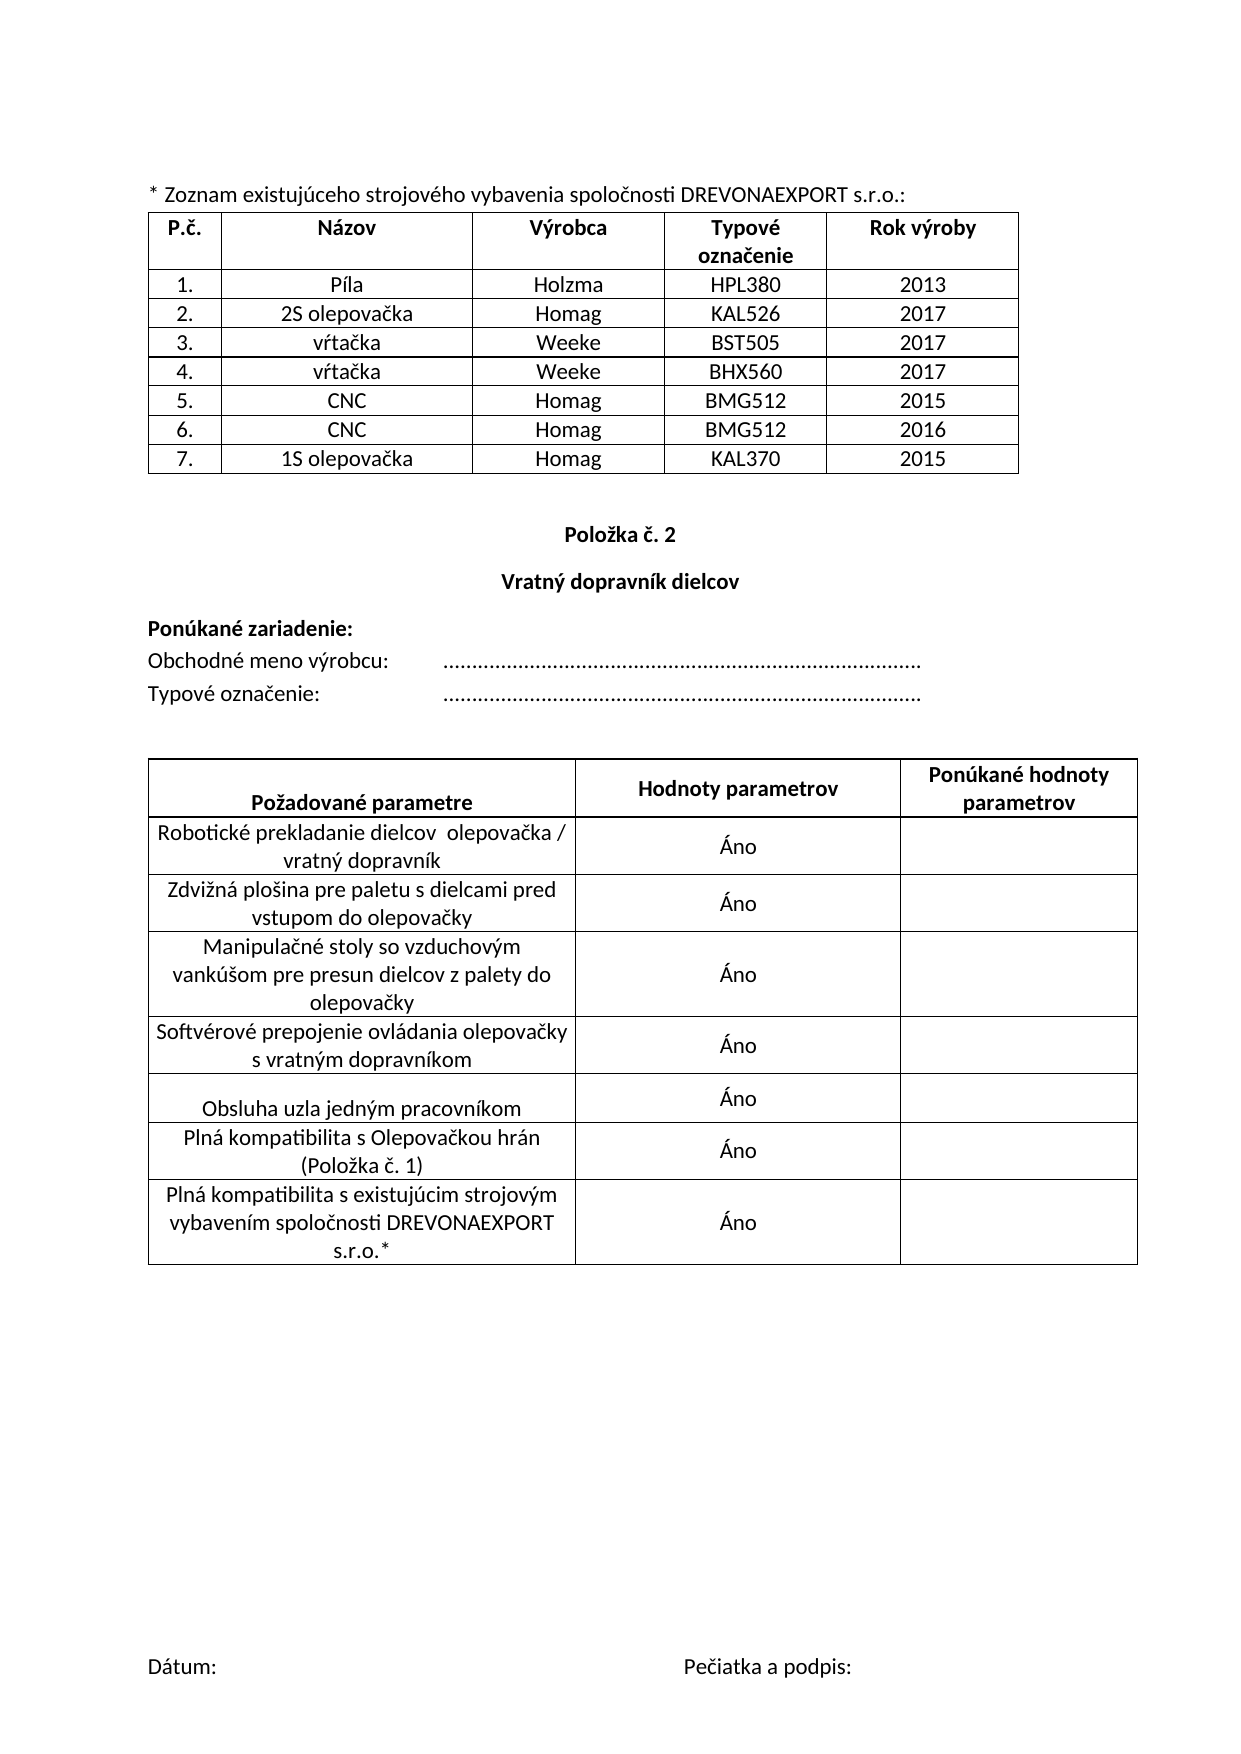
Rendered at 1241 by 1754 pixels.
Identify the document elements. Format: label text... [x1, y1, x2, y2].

table_cell 2015 [827, 445, 1018, 473]
table_cell BHX560 [665, 358, 826, 385]
table_cell 3. [149, 328, 221, 356]
table_cell Áno [576, 818, 900, 874]
table_cell Áno [576, 1123, 900, 1179]
table_header Názov [222, 213, 472, 269]
table_cell 2S olepovačka [222, 299, 472, 327]
text Obchodné meno výrobcu: ................................................................................... [148, 646, 1093, 674]
table_cell Homag [473, 445, 664, 473]
table_cell Homag [473, 386, 664, 414]
table_cell HPL380 [665, 270, 826, 298]
table_cell Áno [576, 1180, 900, 1264]
table_cell 2017 [827, 358, 1018, 385]
table_cell CNC [222, 386, 472, 414]
table_cell Manipulačné stoly so vzduchovým vankúšom pre presun dielcov z palety do olepovačky [149, 932, 575, 1016]
table_cell 2016 [827, 416, 1018, 443]
table_cell Homag [473, 299, 664, 327]
table_cell [901, 875, 1137, 931]
table_cell Plná kompatibilita s existujúcim strojovým vybavením spoločnosti DREVONAEXPORT s.r.o.* [149, 1180, 575, 1264]
table_cell 2013 [827, 270, 1018, 298]
table_cell 4. [149, 358, 221, 385]
table_cell [901, 818, 1137, 874]
table_cell Obsluha uzla jedným pracovníkom [149, 1074, 575, 1122]
table_cell 7. [149, 445, 221, 473]
table_cell KAL370 [665, 445, 826, 473]
text Položka č. 2 [148, 521, 1093, 548]
table_cell 2017 [827, 299, 1018, 327]
table_cell 2. [149, 299, 221, 327]
text * Zoznam existujúceho strojového vybavenia spoločnosti DREVONAEXPORT s.r.o.: [148, 180, 1093, 208]
table_cell Robotické prekladanie dielcov olepovačka / vratný dopravník [149, 818, 575, 874]
table_cell [901, 932, 1137, 1016]
table_header Rok výroby [827, 213, 1018, 269]
table_header Hodnoty parametrov [576, 760, 900, 816]
text Typové označenie: ................................................................................... [148, 679, 1093, 707]
table_header P.č. [149, 213, 221, 269]
table_cell Weeke [473, 328, 664, 356]
table_cell 1. [149, 270, 221, 298]
table_cell 5. [149, 386, 221, 414]
table_cell Homag [473, 416, 664, 443]
table_cell Píla [222, 270, 472, 298]
table_cell vŕtačka [222, 328, 472, 356]
table_cell BST505 [665, 328, 826, 356]
table_cell Holzma [473, 270, 664, 298]
text Vratný dopravník dielcov [148, 567, 1093, 595]
table_cell Zdvižná plošina pre paletu s dielcami pred vstupom do olepovačky [149, 875, 575, 931]
table_cell 6. [149, 416, 221, 443]
table_header Typové označenie [665, 213, 826, 269]
table_cell Weeke [473, 358, 664, 385]
table_cell Plná kompatibilita s Olepovačkou hrán (Položka č. 1) [149, 1123, 575, 1179]
table_cell vŕtačka [222, 358, 472, 385]
table_cell Áno [576, 1017, 900, 1073]
table_header Požadované parametre [149, 760, 575, 816]
table_cell 2015 [827, 386, 1018, 414]
table_cell CNC [222, 416, 472, 443]
table_cell [901, 1180, 1137, 1264]
table_cell Áno [576, 1074, 900, 1122]
table_cell Áno [576, 875, 900, 931]
table_cell [901, 1017, 1137, 1073]
table_header Výrobca [473, 213, 664, 269]
table_header Ponúkané hodnoty parametrov [901, 760, 1137, 816]
table_cell 2017 [827, 328, 1018, 356]
table_cell [901, 1123, 1137, 1179]
text Ponúkané zariadenie: [148, 614, 1093, 642]
table_cell [901, 1074, 1137, 1122]
table_cell Softvérové prepojenie ovládania olepovačky s vratným dopravníkom [149, 1017, 575, 1073]
table_cell BMG512 [665, 386, 826, 414]
table_cell Áno [576, 932, 900, 1016]
table_cell KAL526 [665, 299, 826, 327]
table_cell BMG512 [665, 416, 826, 443]
table_cell 1S olepovačka [222, 445, 472, 473]
